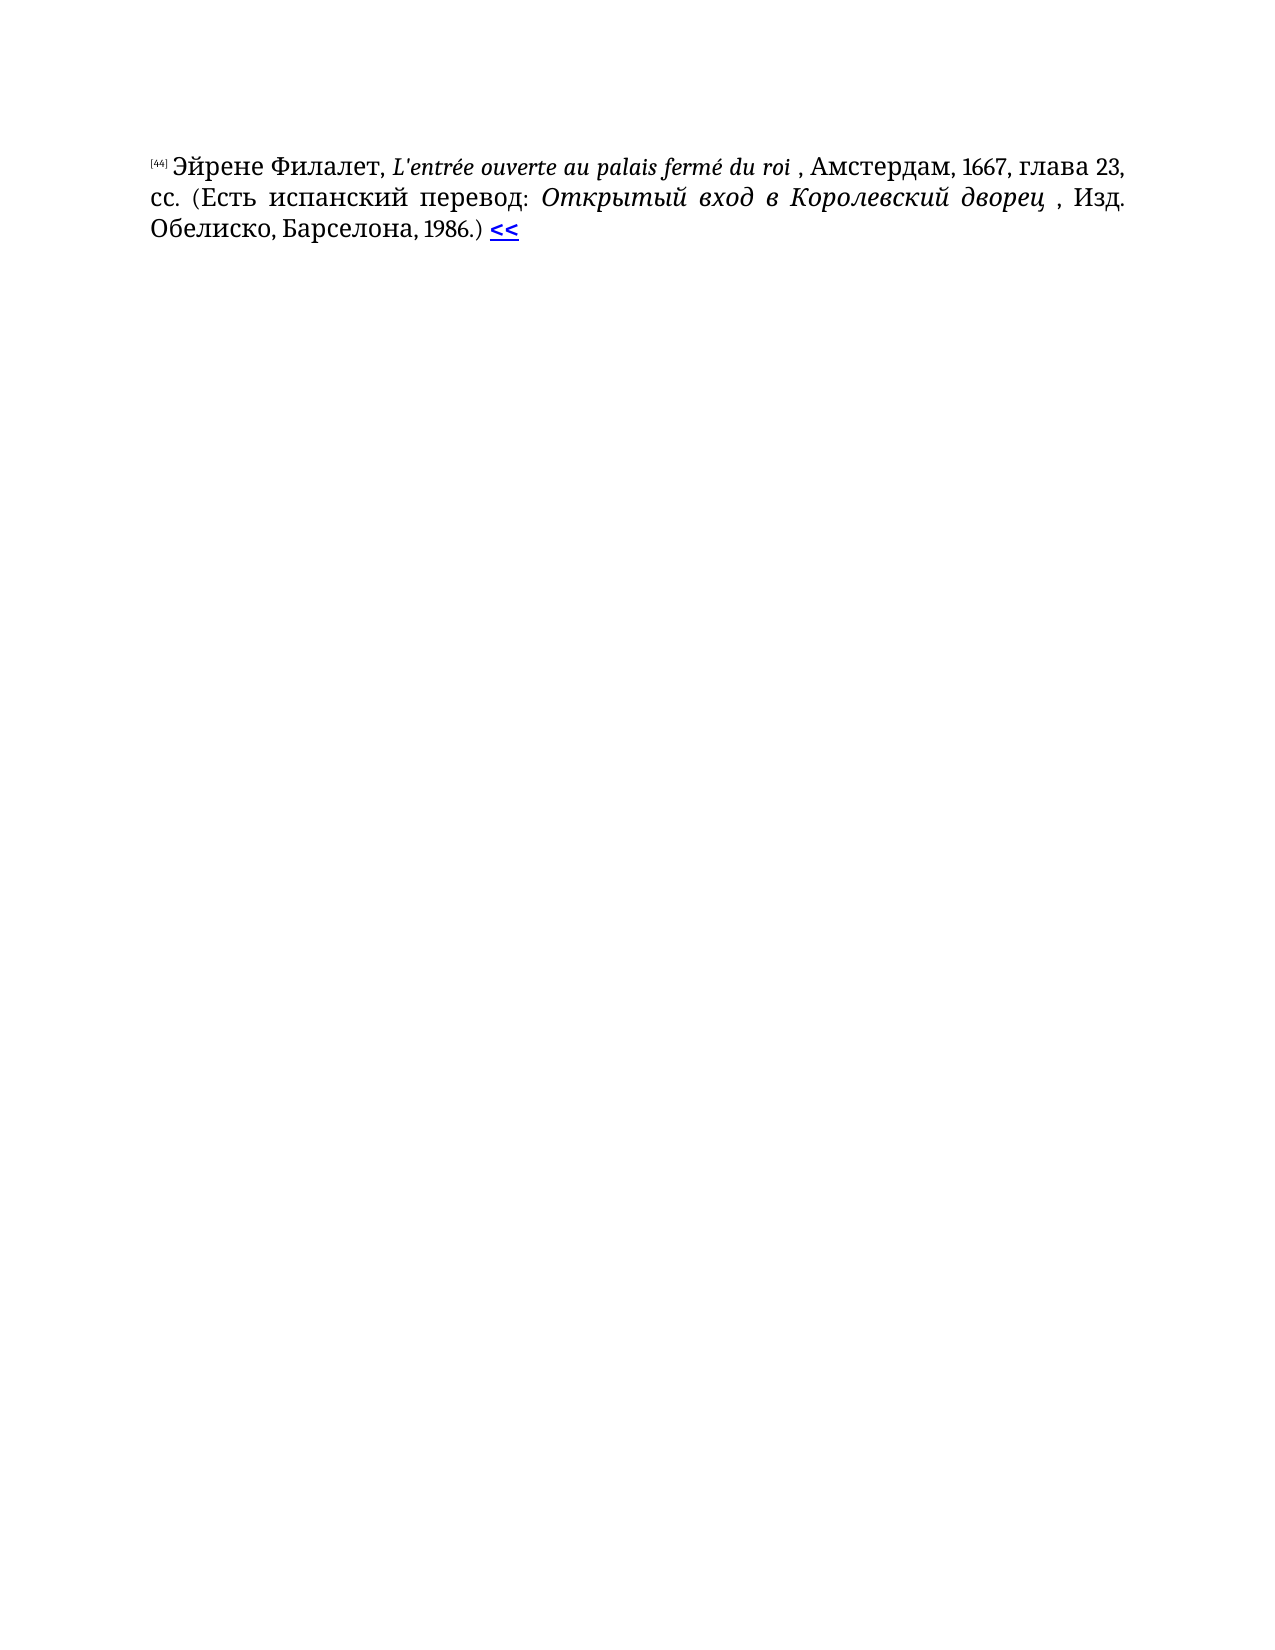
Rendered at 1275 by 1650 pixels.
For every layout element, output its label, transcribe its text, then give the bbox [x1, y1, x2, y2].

text [44] Эйрене Филалет, L'entrée ouverte au palais fermé du roi , Амстердам, 1667, глава 23, сс. (Есть испанский перевод: Открытый вход в Королевский дворец , Изд. Обелиско, Барселона, 1986.) << [150, 150, 1125, 244]
